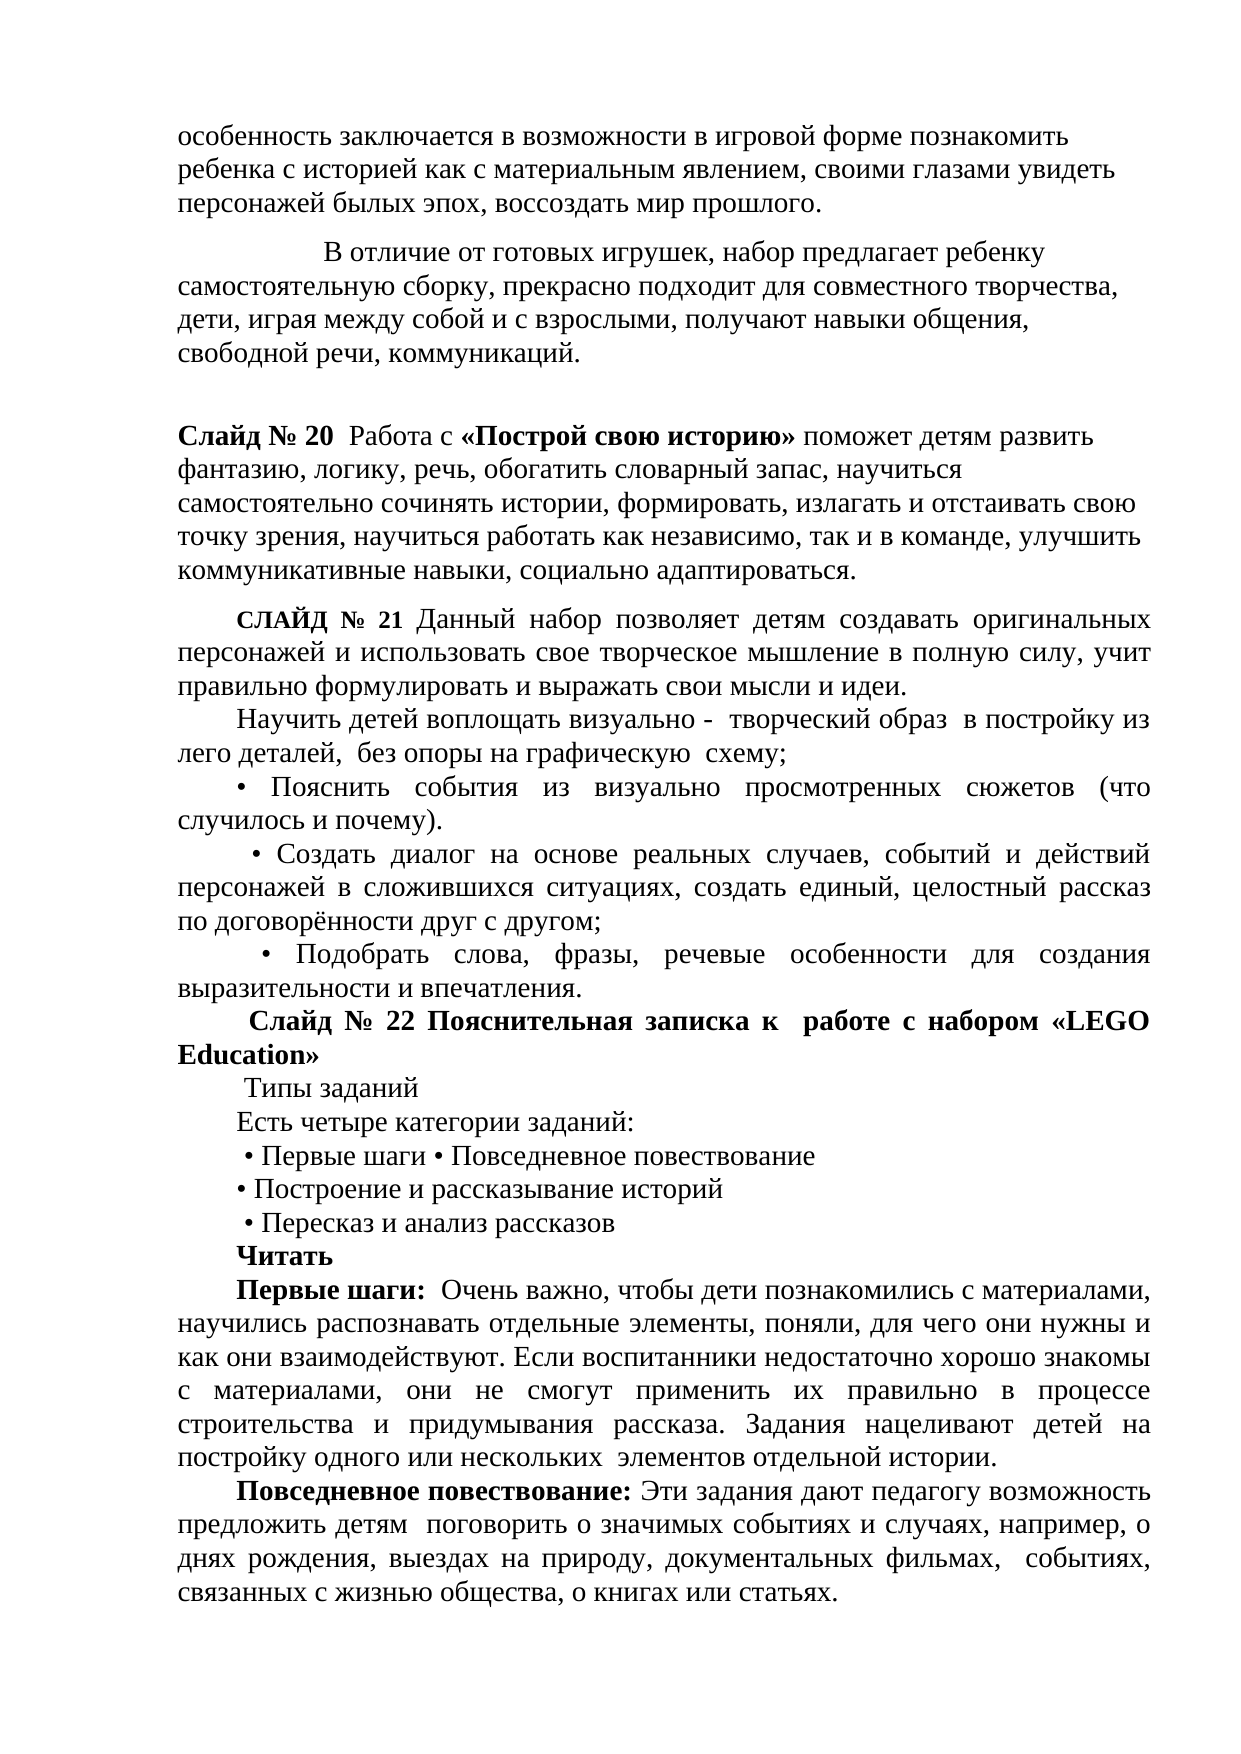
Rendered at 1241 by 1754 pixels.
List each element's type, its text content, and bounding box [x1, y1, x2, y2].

text • Создать диалог на основе реальных случаев, событий и действий персонажей в сложившихся ситуациях, создать единый, целостный рассказ по договорённости друг с другом; [177, 836, 1152, 936]
text СЛАЙД № 21 Данный набор позволяет детям создавать оригинальных персонажей и использовать свое творческое мышление в полную силу, учит правильно формулировать и выражать свои мысли и идеи. [177, 601, 1152, 702]
text Первые шаги: Очень важно, чтобы дети познакомились с материалами, научились распознавать отдельные элементы, поняли, для чего они нужны и как они взаимодействуют. Если воспитанники недостаточно хорошо знакомы с материалами, они не смогут применить их правильно в процессе строительства и придумывания рассказа. Задания нацеливают детей на постройку одного или нескольких элементов отдельной истории. [177, 1272, 1152, 1473]
text Читать [177, 1238, 1152, 1272]
text • Подобрать слова, фразы, речевые особенности для создания выразительности и впечатления. [177, 936, 1152, 1003]
text Повседневное повествование: Эти задания дают педагогу возможность предложить детям поговорить о значимых событиях и случаях, например, о днях рождения, выездах на природу, документальных фильмах, событиях, связанных с жизнью общества, о книгах или статьях. [177, 1473, 1152, 1607]
text В отличие от готовых игрушек, набор предлагает ребенку самостоятельную сборку, прекрасно подходит для совместного творчества, дети, играя между собой и с взрослыми, получают навыки общения, свободной речи, коммуникаций. [177, 234, 1152, 368]
text • Первые шаги • Повседневное повествование [177, 1138, 1152, 1171]
text Есть четыре категории заданий: [177, 1104, 1152, 1138]
text Научить детей воплощать визуально - творческий образ в постройку из лего деталей, без опоры на графическую схему; [177, 702, 1152, 769]
text Слайд № 22 Пояснительная записка к работе с набором «LEGO Education» [177, 1003, 1152, 1071]
text Слайд № 20 Работа с «Построй свою историю» поможет детям развить фантазию, логику, речь, обогатить словарный запас, научиться самостоятельно сочинять истории, формировать, излагать и отстаивать свою точку зрения, научиться работать как независимо, так и в команде, улучшить коммуникативные навыки, социально адаптироваться. [177, 418, 1152, 585]
text • Пересказ и анализ рассказов [177, 1205, 1152, 1238]
text • Пояснить события из визуально просмотренных сюжетов (что случилось и почему). [177, 769, 1152, 836]
text • Построение и рассказывание историй [177, 1171, 1152, 1205]
text Типы заданий [177, 1071, 1152, 1104]
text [177, 118, 1152, 219]
